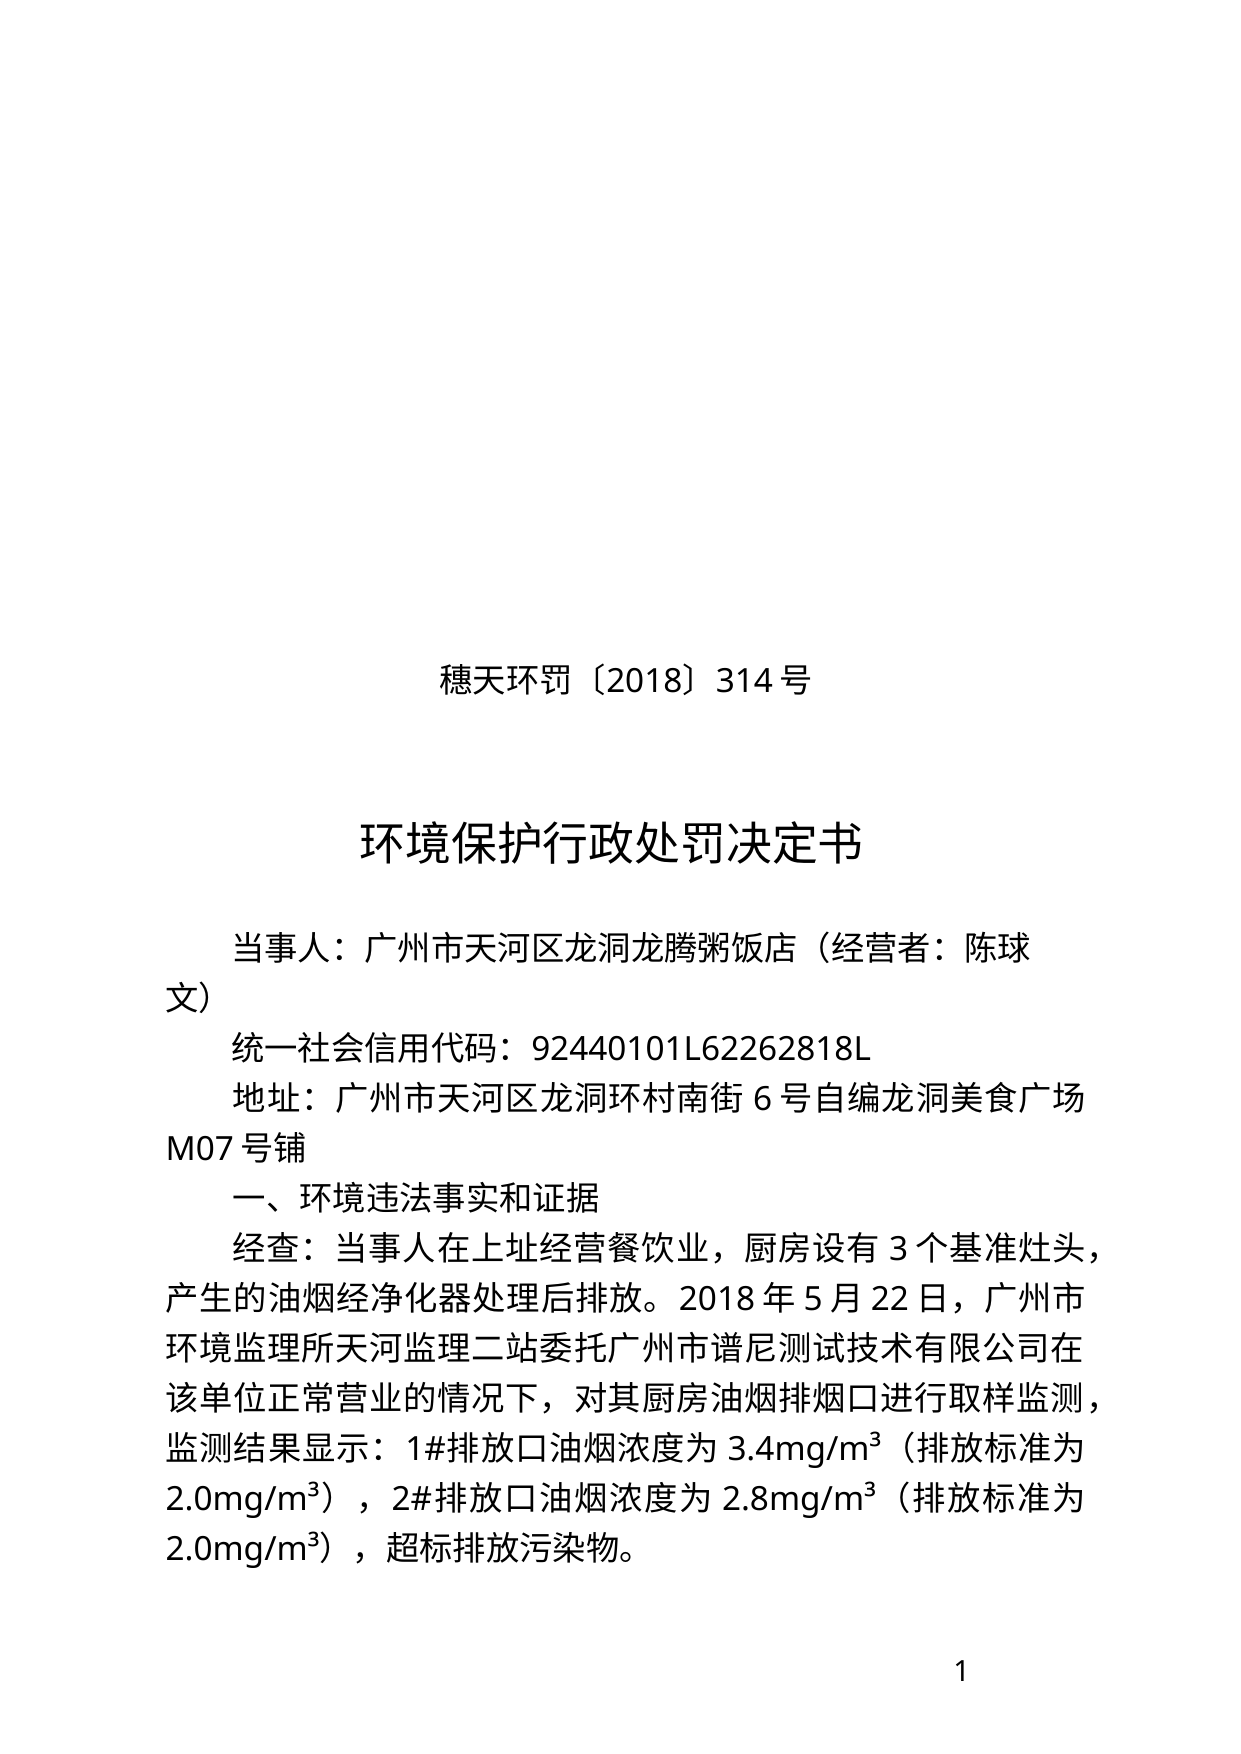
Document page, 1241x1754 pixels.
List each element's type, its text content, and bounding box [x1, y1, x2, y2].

text 经查：当事人在上址经营餐饮业，厨房设有3个基准灶头，产生的油烟经净化器处理后排放。2018年5月22日，广州市环境监理所天河监理二站委托广州市谱尼测试技术有限公司在该单位正常营业的情况下，对其厨房油烟排烟口进行取样监测，监测结果显示：1#排放口油烟浓度为3.4mg/m³（排放标准为2.0mg/m³），2#排放口油烟浓度为2.8mg/m³（排放标准为2.0mg/m³），超标排放污染物。 [165, 1220, 1087, 1570]
text 统一社会信用代码：92440101L62262818L [165, 1020, 1087, 1070]
text 穗天环罚〔2018〕314号 [165, 654, 1087, 702]
text 一、环境违法事实和证据 [165, 1170, 1087, 1220]
text 地址：广州市天河区龙洞环村南街6号自编龙洞美食广场M07号铺 [165, 1070, 1087, 1170]
text 环境保护行政处罚决定书 [165, 820, 1087, 870]
text 当事人：广州市天河区龙洞龙腾粥饭店（经营者：陈球文） [165, 920, 1087, 1020]
